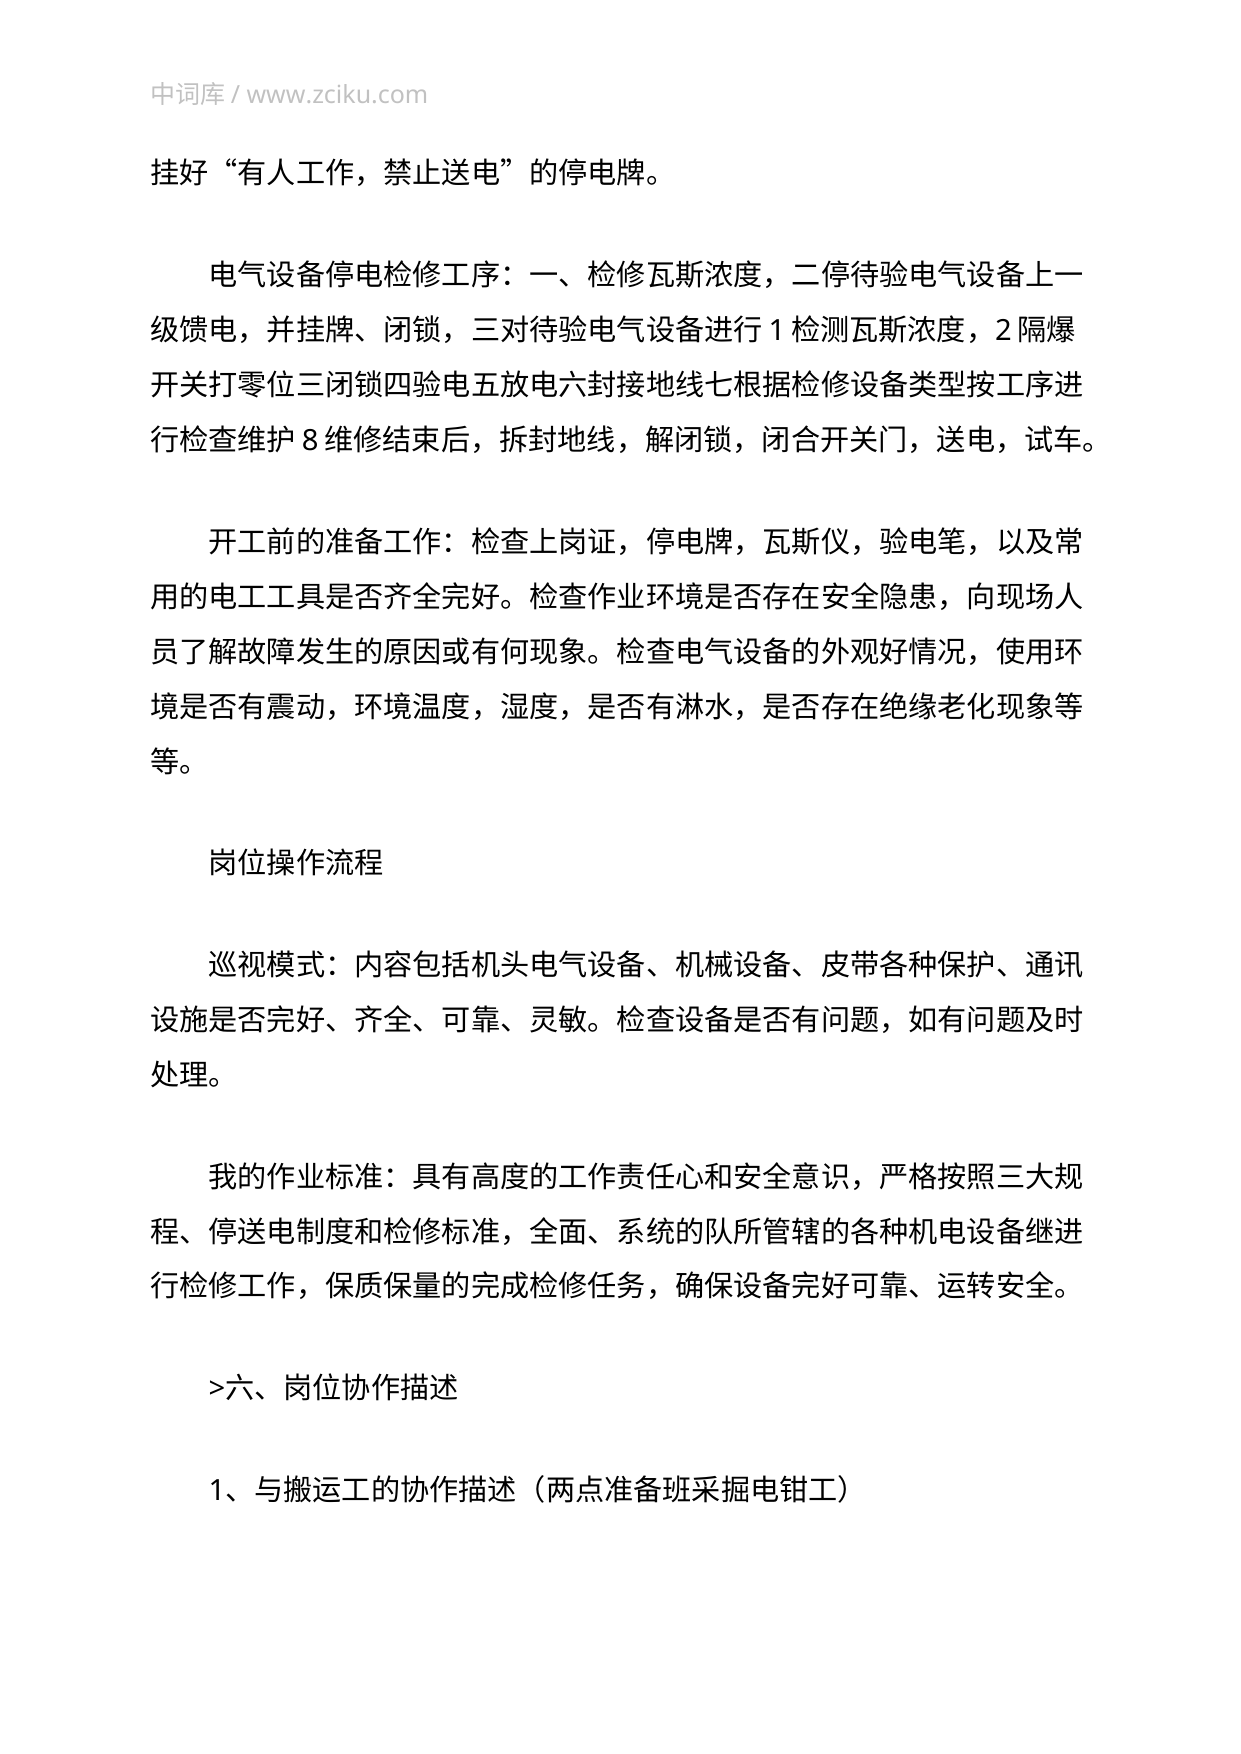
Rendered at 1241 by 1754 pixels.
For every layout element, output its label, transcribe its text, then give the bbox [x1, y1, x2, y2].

text 1、与搬运工的协作描述（两点准备班采掘电钳工） [150, 1467, 1090, 1509]
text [150, 150, 1090, 192]
text 巡视模式：内容包括机头电气设备、机械设备、皮带各种保护、通讯设施是否完好、齐全、可靠、灵敏。检查设备是否有问题，如有问题及时处理。 [150, 942, 1090, 1094]
text 岗位操作流程 [150, 840, 1090, 882]
text 我的作业标准：具有高度的工作责任心和安全意识，严格按照三大规程、停送电制度和检修标准，全面、系统的队所管辖的各种机电设备继进行检修工作，保质保量的完成检修任务，确保设备完好可靠、运转安全。 [150, 1153, 1090, 1305]
text 电气设备停电检修工序：一、检修瓦斯浓度，二停待验电气设备上一级馈电，并挂牌、闭锁，三对待验电气设备进行1检测瓦斯浓度，2隔爆开关打零位三闭锁四验电五放电六封接地线七根据检修设备类型按工序进行检查维护8维修结束后，拆封地线，解闭锁，闭合开关门，送电，试车。 [150, 252, 1090, 459]
text 开工前的准备工作：检查上岗证，停电牌，瓦斯仪，验电笔，以及常用的电工工具是否齐全完好。检查作业环境是否存在安全隐患，向现场人员了解故障发生的原因或有何现象。检查电气设备的外观好情况，使用环境是否有震动，环境温度，湿度，是否有淋水，是否存在绝缘老化现象等等。 [150, 518, 1090, 780]
text >六、岗位协作描述 [150, 1365, 1090, 1407]
